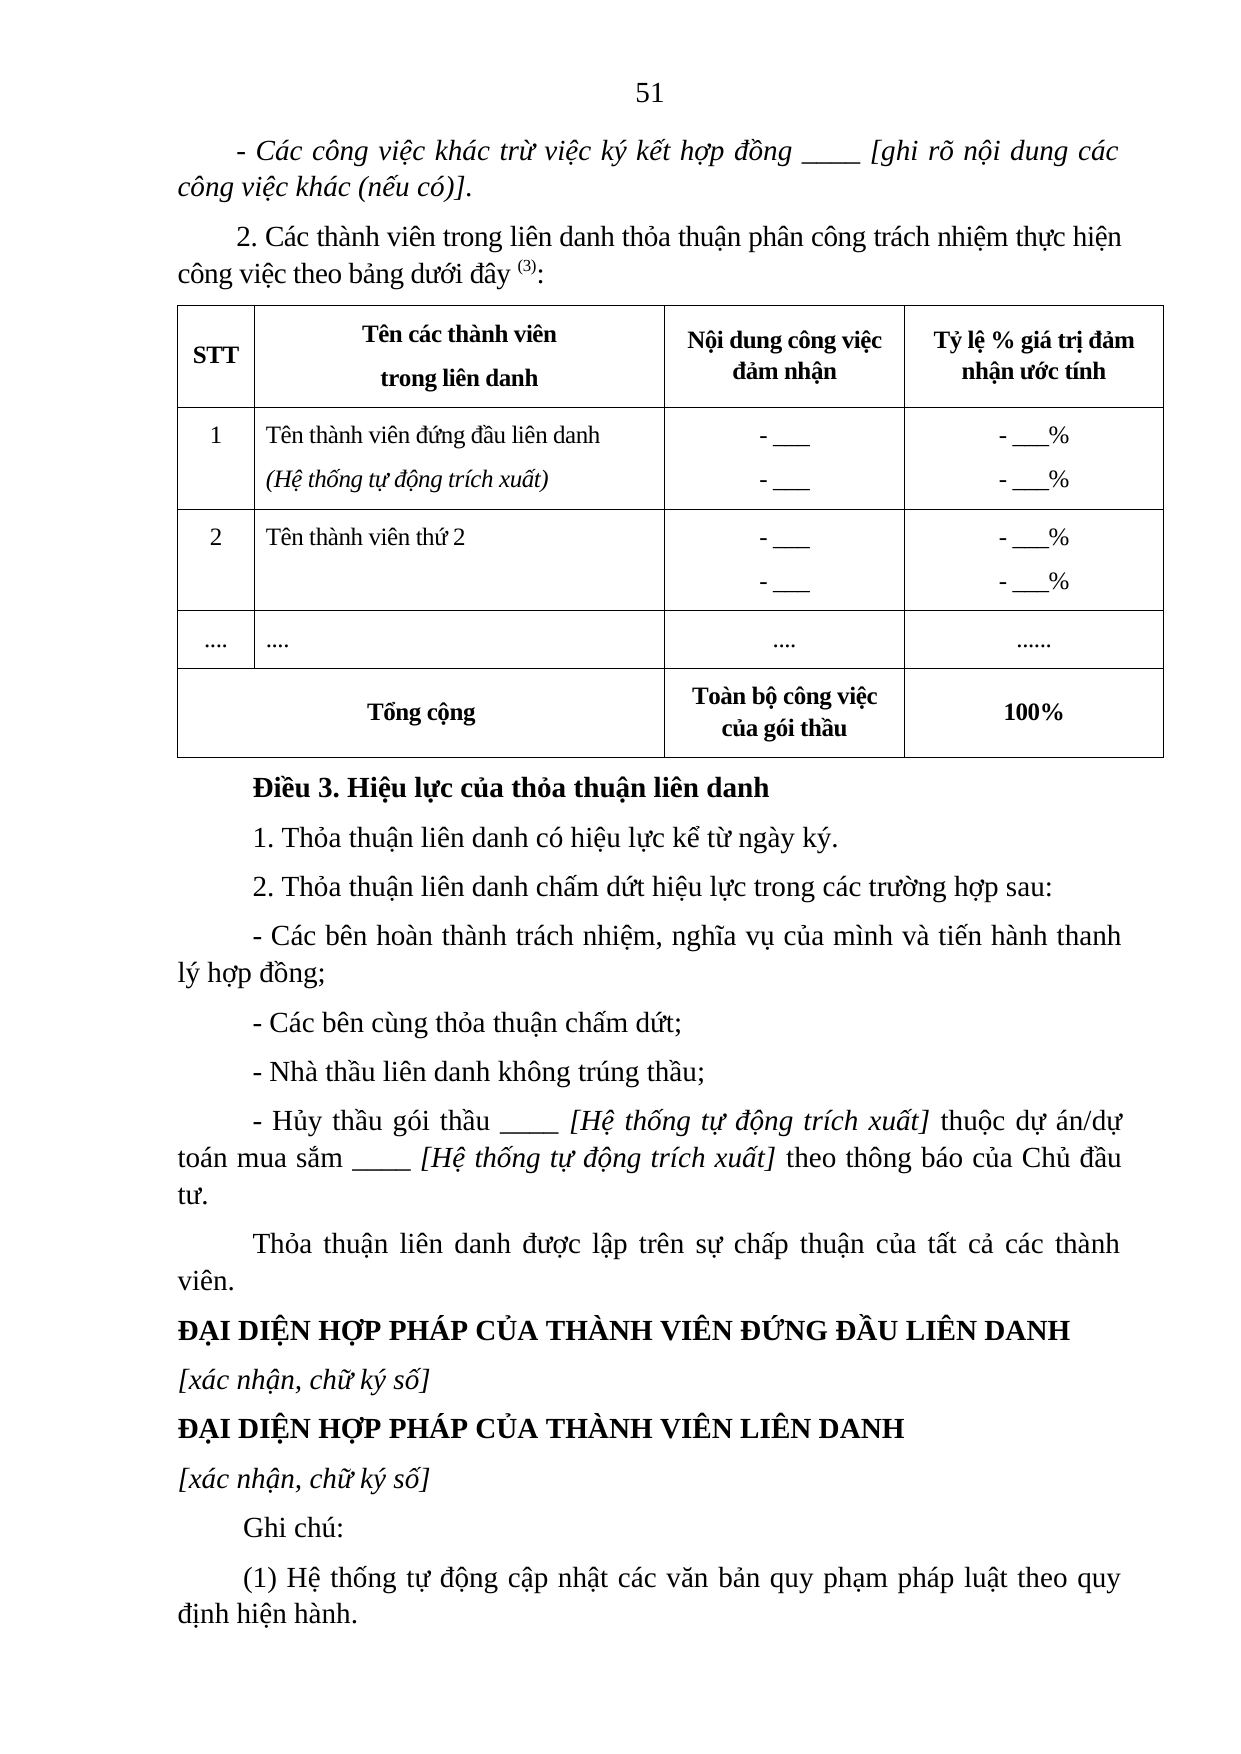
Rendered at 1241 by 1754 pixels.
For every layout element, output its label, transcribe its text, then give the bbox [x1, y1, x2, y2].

text ĐẠI DIỆN HỢP PHÁP CỦA THÀNH VIÊN LIÊN DANH [177, 1412, 1122, 1445]
table_cell 2 [178, 510, 254, 610]
text Ghi chú: [177, 1510, 1122, 1544]
text (1) Hệ thống tự động cập nhật các văn bản quy phạm pháp luật theo quy định hiện hành. [177, 1560, 1122, 1630]
text - Hủy thầu gói thầu ____ [Hệ thống tự động trích xuất] thuộc dự án/dự toán mua sắm ____ [Hệ thống tự động trích xuất] theo thông báo của Chủ đầu tư. [177, 1103, 1122, 1211]
table_header Tên các thành viên trong liên danh [255, 306, 664, 407]
table_cell ...... [905, 611, 1163, 668]
table_cell .... [255, 611, 664, 668]
text ĐẠI DIỆN HỢP PHÁP CỦA THÀNH VIÊN ĐỨNG ĐẦU LIÊN DANH [177, 1313, 1122, 1346]
table_cell .... [665, 611, 904, 668]
table_cell 100% [905, 669, 1163, 757]
table_cell Tổng cộng [178, 669, 664, 757]
table_cell Toàn bộ công việc của gói thầu [665, 669, 904, 757]
table_cell Tên thành viên thứ 2 [255, 510, 664, 610]
text Thỏa thuận liên danh được lập trên sự chấp thuận của tất cả các thành viên. [177, 1227, 1122, 1297]
table_cell - ___% - ___% [905, 510, 1163, 610]
text - Nhà thầu liên danh không trúng thầu; [177, 1054, 1122, 1088]
text - Các công việc khác trừ việc ký kết hợp đồng ____ [ghi rõ nội dung các công việc khác (nếu có)]. [177, 133, 1122, 203]
table_cell - ___ - ___ [665, 510, 904, 610]
table_header Nội dung công việc đảm nhận [665, 306, 904, 407]
table_cell - ___% - ___% [905, 408, 1163, 508]
text 2. Thỏa thuận liên danh chấm dứt hiệu lực trong các trường hợp sau: [177, 869, 1122, 903]
text [xác nhận, chữ ký số] [177, 1362, 1122, 1396]
text 2. Các thành viên trong liên danh thỏa thuận phân công trách nhiệm thực hiện công việc theo bảng dưới đây (3): [177, 219, 1122, 289]
table_cell - ___ - ___ [665, 408, 904, 508]
text - Các bên hoàn thành trách nhiệm, nghĩa vụ của mình và tiến hành thanh lý hợp đồng; [177, 918, 1122, 989]
text 1. Thỏa thuận liên danh có hiệu lực kể từ ngày ký. [177, 820, 1122, 853]
text [xác nhận, chữ ký số] [177, 1461, 1122, 1494]
text Điều 3. Hiệu lực của thỏa thuận liên danh [177, 770, 1122, 804]
table_cell 1 [178, 408, 254, 508]
table_cell .... [178, 611, 254, 668]
table_cell Tên thành viên đứng đầu liên danh (Hệ thống tự động trích xuất) [255, 408, 664, 508]
table_header STT [178, 306, 254, 407]
text - Các bên cùng thỏa thuận chấm dứt; [177, 1005, 1122, 1038]
table_header Tỷ lệ % giá trị đảm nhận ước tính [905, 306, 1163, 407]
